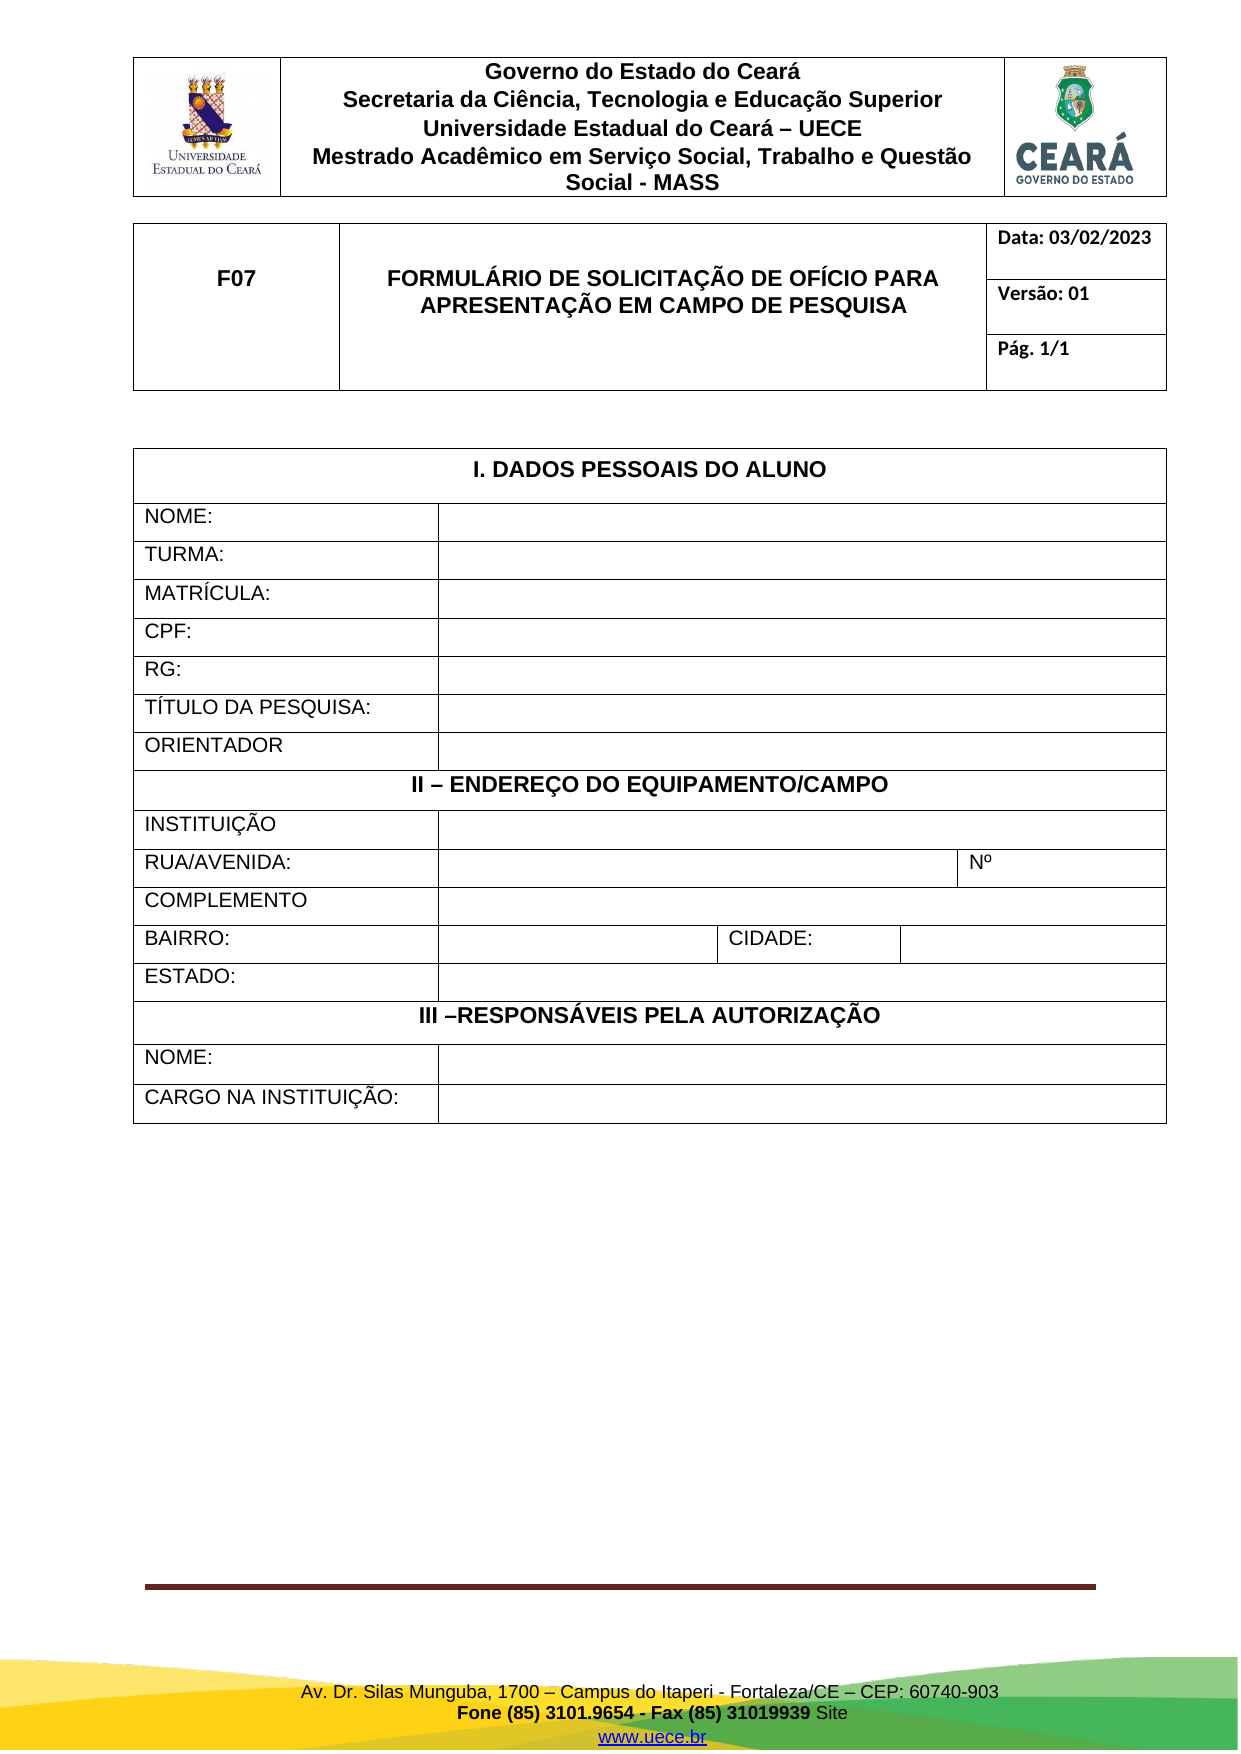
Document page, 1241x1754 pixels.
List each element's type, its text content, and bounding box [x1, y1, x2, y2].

table_cell RUA/AVENIDA: [134, 850, 438, 887]
table_cell BAIRRO: [134, 926, 438, 963]
table_cell [439, 888, 1166, 925]
table_cell III –RESPONSÁVEIS PELA AUTORIZAÇÃO [134, 1002, 1166, 1044]
table_cell [439, 850, 957, 887]
table_cell ESTADO: [134, 964, 438, 1001]
table_cell [439, 695, 1166, 732]
table_cell ORIENTADOR [134, 733, 438, 770]
picture [1005, 61, 1144, 188]
table_cell [439, 504, 1166, 541]
table_cell RG: [134, 657, 438, 694]
picture [139, 66, 275, 190]
table_cell [439, 580, 1166, 617]
table_cell [439, 542, 1166, 579]
table_cell [901, 926, 1166, 963]
table_cell CPF: [134, 619, 438, 656]
table_cell [439, 733, 1166, 770]
table_cell MATRÍCULA: [134, 580, 438, 617]
table_cell [439, 811, 1166, 848]
table_cell TURMA: [134, 542, 438, 579]
table_header I. DADOS PESSOAIS DO ALUNO [134, 449, 1166, 503]
table_cell II – ENDEREÇO DO EQUIPAMENTO/CAMPO [134, 771, 1166, 810]
picture [0, 1656, 1238, 1750]
table_cell TÍTULO DA PESQUISA: [134, 695, 438, 732]
table_cell [439, 926, 717, 963]
table_cell [439, 964, 1166, 1001]
table_cell [439, 1085, 1166, 1123]
table_cell COMPLEMENTO [134, 888, 438, 925]
table_cell CIDADE: [718, 926, 900, 963]
table_cell [439, 619, 1166, 656]
table_cell [439, 657, 1166, 694]
table_cell [439, 1045, 1166, 1083]
table_cell INSTITUIÇÃO [134, 811, 438, 848]
table_cell NOME: [134, 504, 438, 541]
table_cell Nº [958, 850, 1166, 887]
table_cell CARGO NA INSTITUIÇÃO: [134, 1085, 438, 1123]
table_cell NOME: [134, 1045, 438, 1083]
